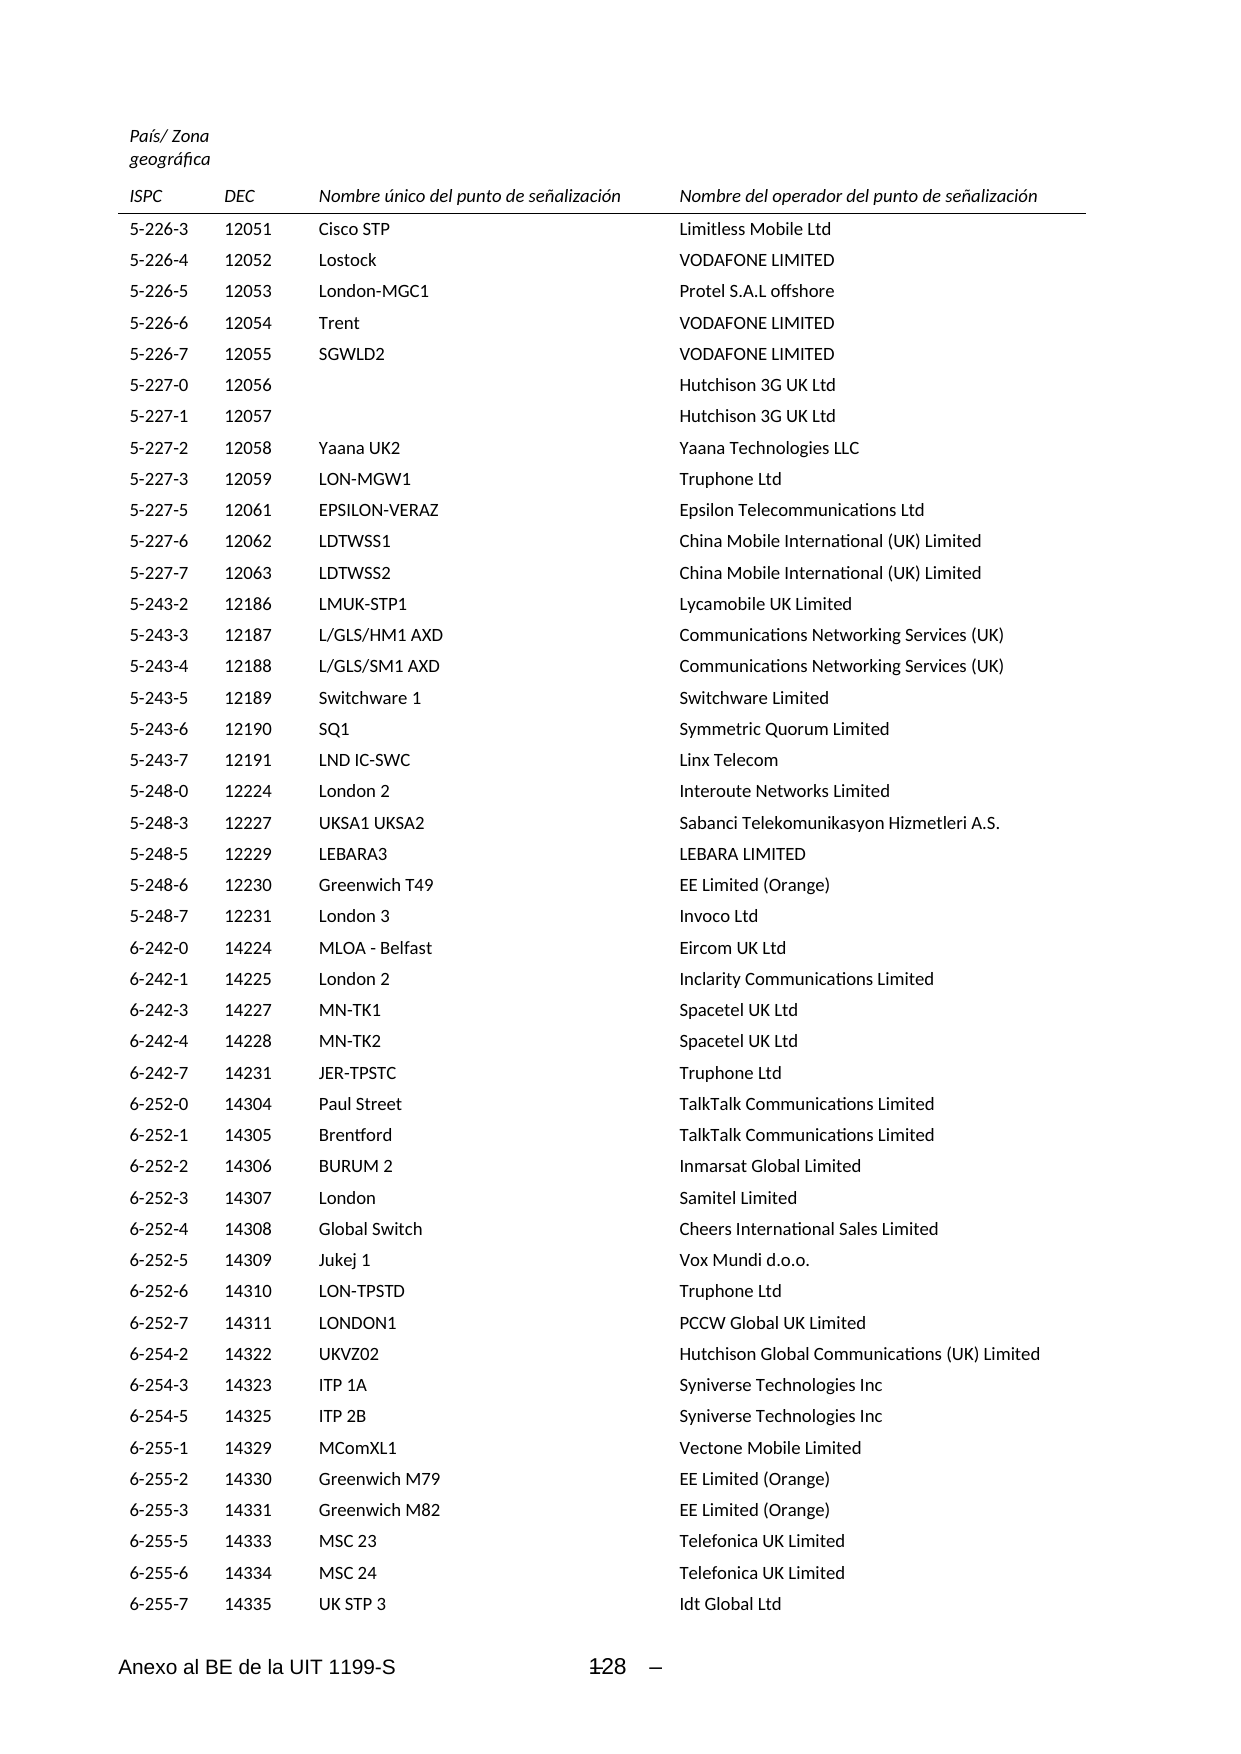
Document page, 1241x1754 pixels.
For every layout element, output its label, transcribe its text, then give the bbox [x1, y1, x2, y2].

table_cell ISPC [118, 176, 213, 213]
table_header País/ Zona geográfica [118, 118, 307, 176]
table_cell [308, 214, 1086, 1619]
table_header Nombre del operador del punto de señalización [668, 118, 1086, 213]
table_cell DEC [213, 176, 307, 213]
table_header Nombre único del punto de señalización [308, 118, 668, 213]
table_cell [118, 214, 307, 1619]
